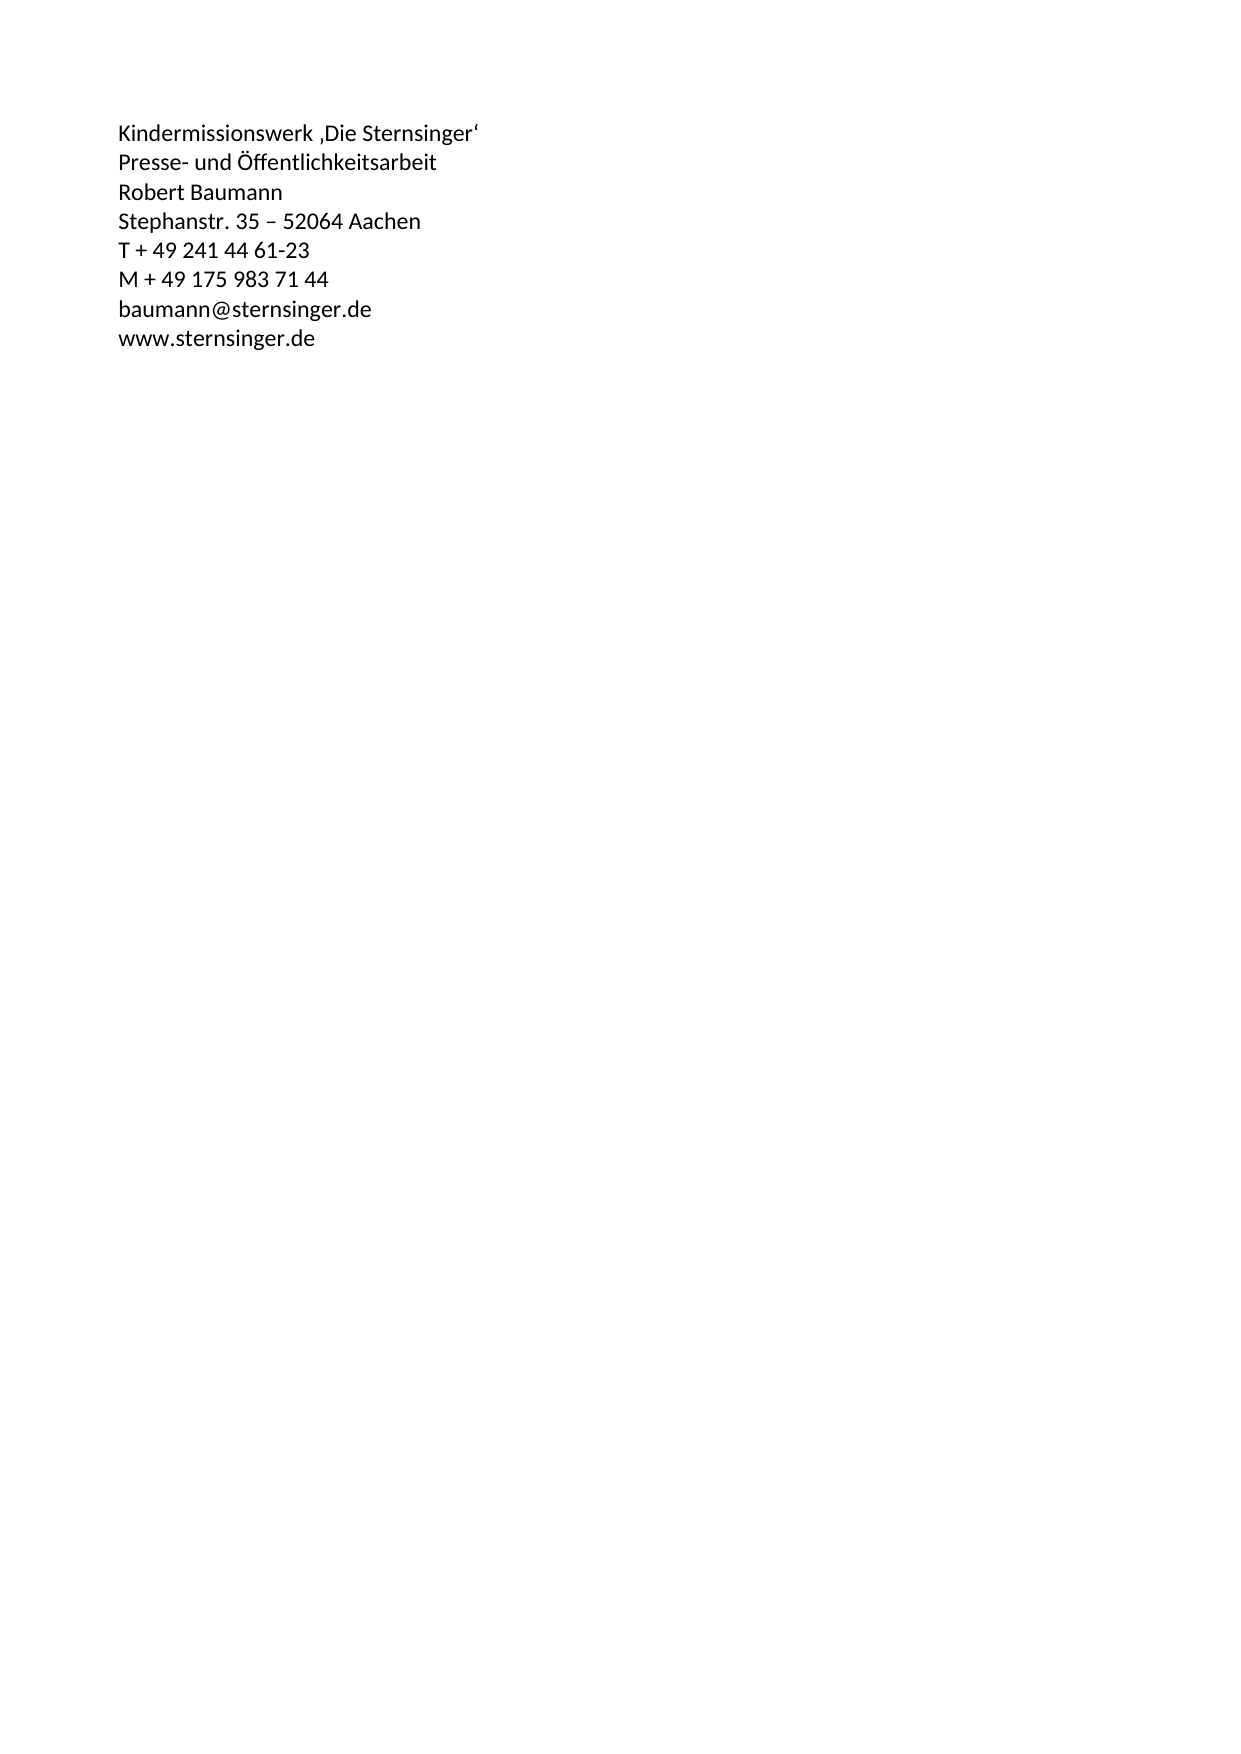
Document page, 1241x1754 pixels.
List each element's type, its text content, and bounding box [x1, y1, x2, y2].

text www.sternsinger.de [118, 323, 1122, 352]
text Stephanstr. 35 – 52064 Aachen [118, 206, 1122, 235]
subtitle Presse- und Öffentlichkeitsarbeit [118, 147, 1122, 177]
text M + 49 175 983 71 44 [118, 264, 1122, 294]
subtitle Kindermissionswerk ‚Die Sternsinger‘ [118, 118, 1122, 147]
text Robert Baumann [118, 177, 1122, 206]
text baumann@sternsinger.de [118, 294, 1122, 323]
text T + 49 241 44 61-23 [118, 235, 1122, 264]
